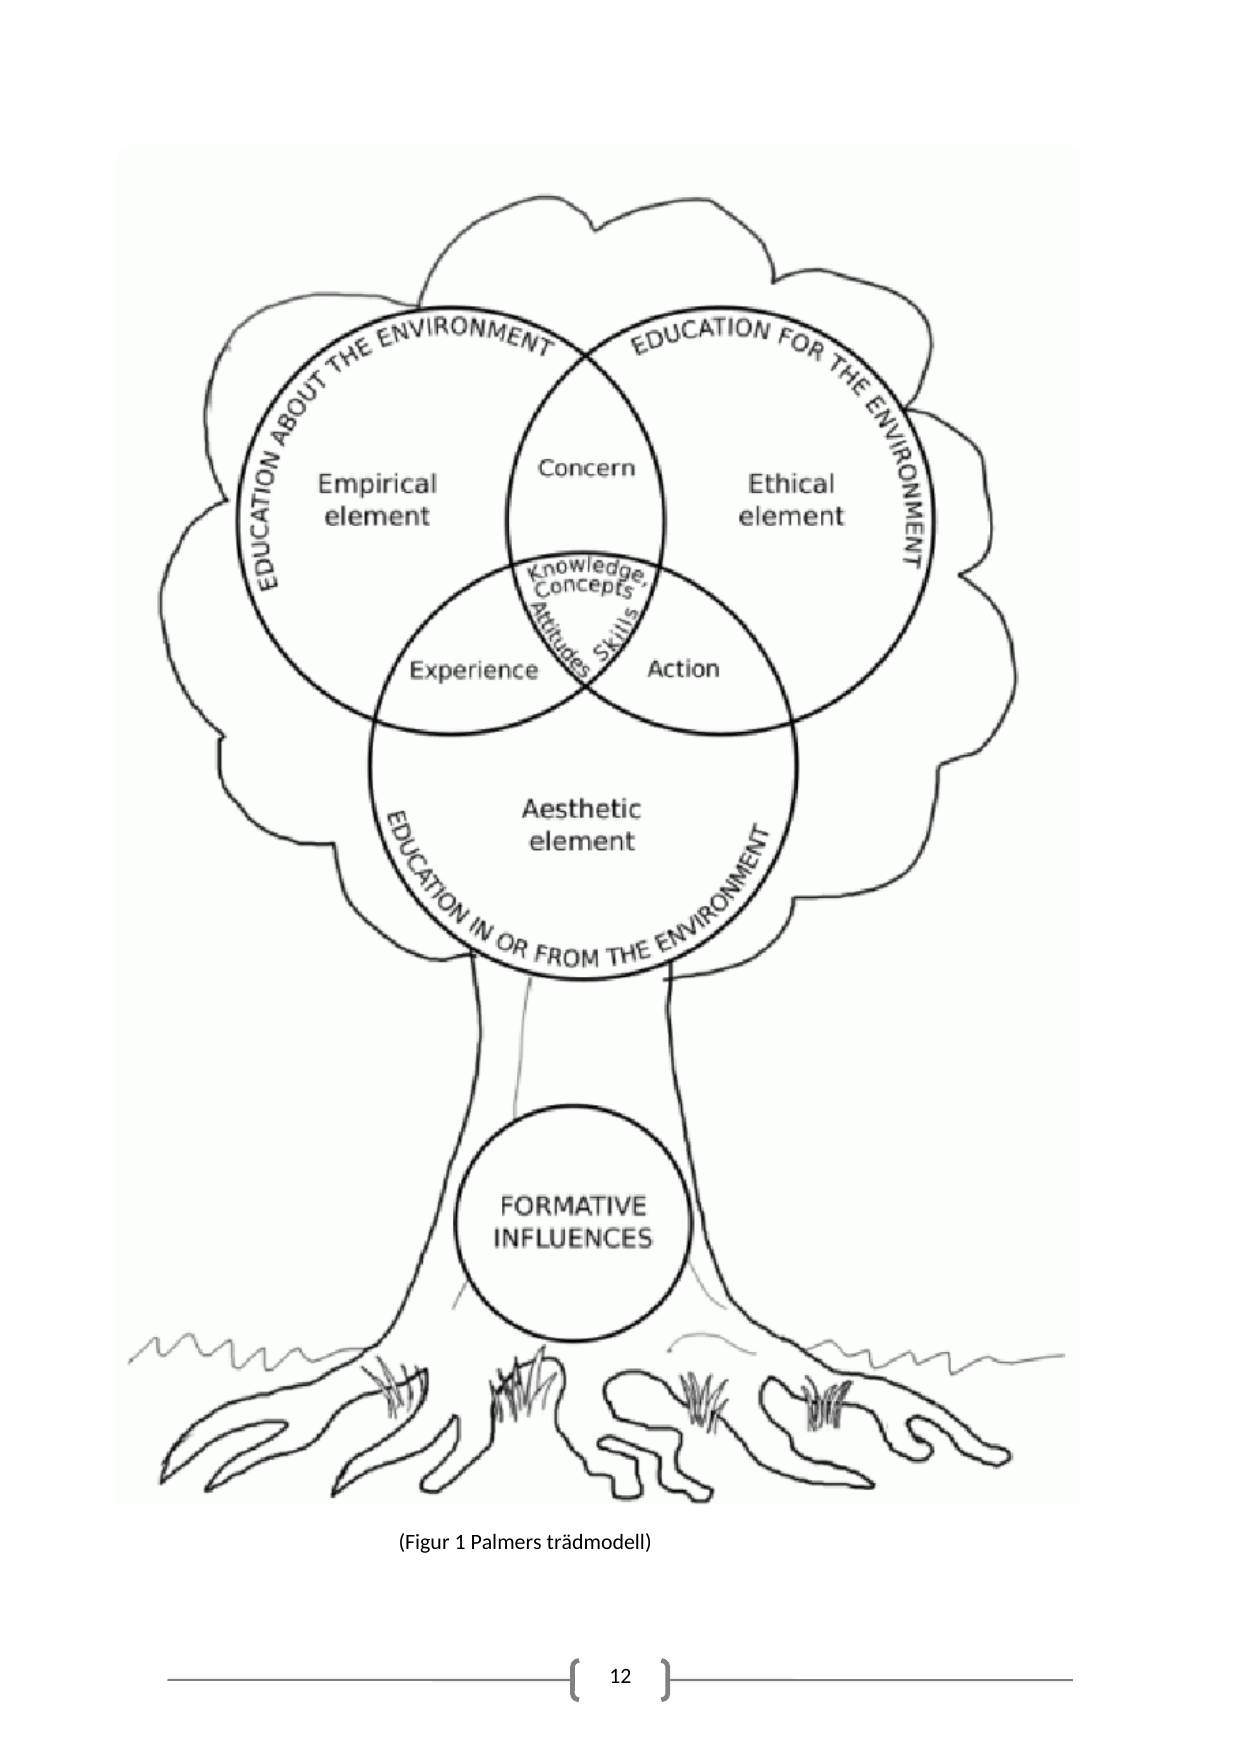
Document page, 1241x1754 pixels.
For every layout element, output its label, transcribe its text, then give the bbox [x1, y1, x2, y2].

picture [118, 147, 1079, 1505]
text (Figur 1 Palmers trädmodell) [118, 1528, 1122, 1555]
